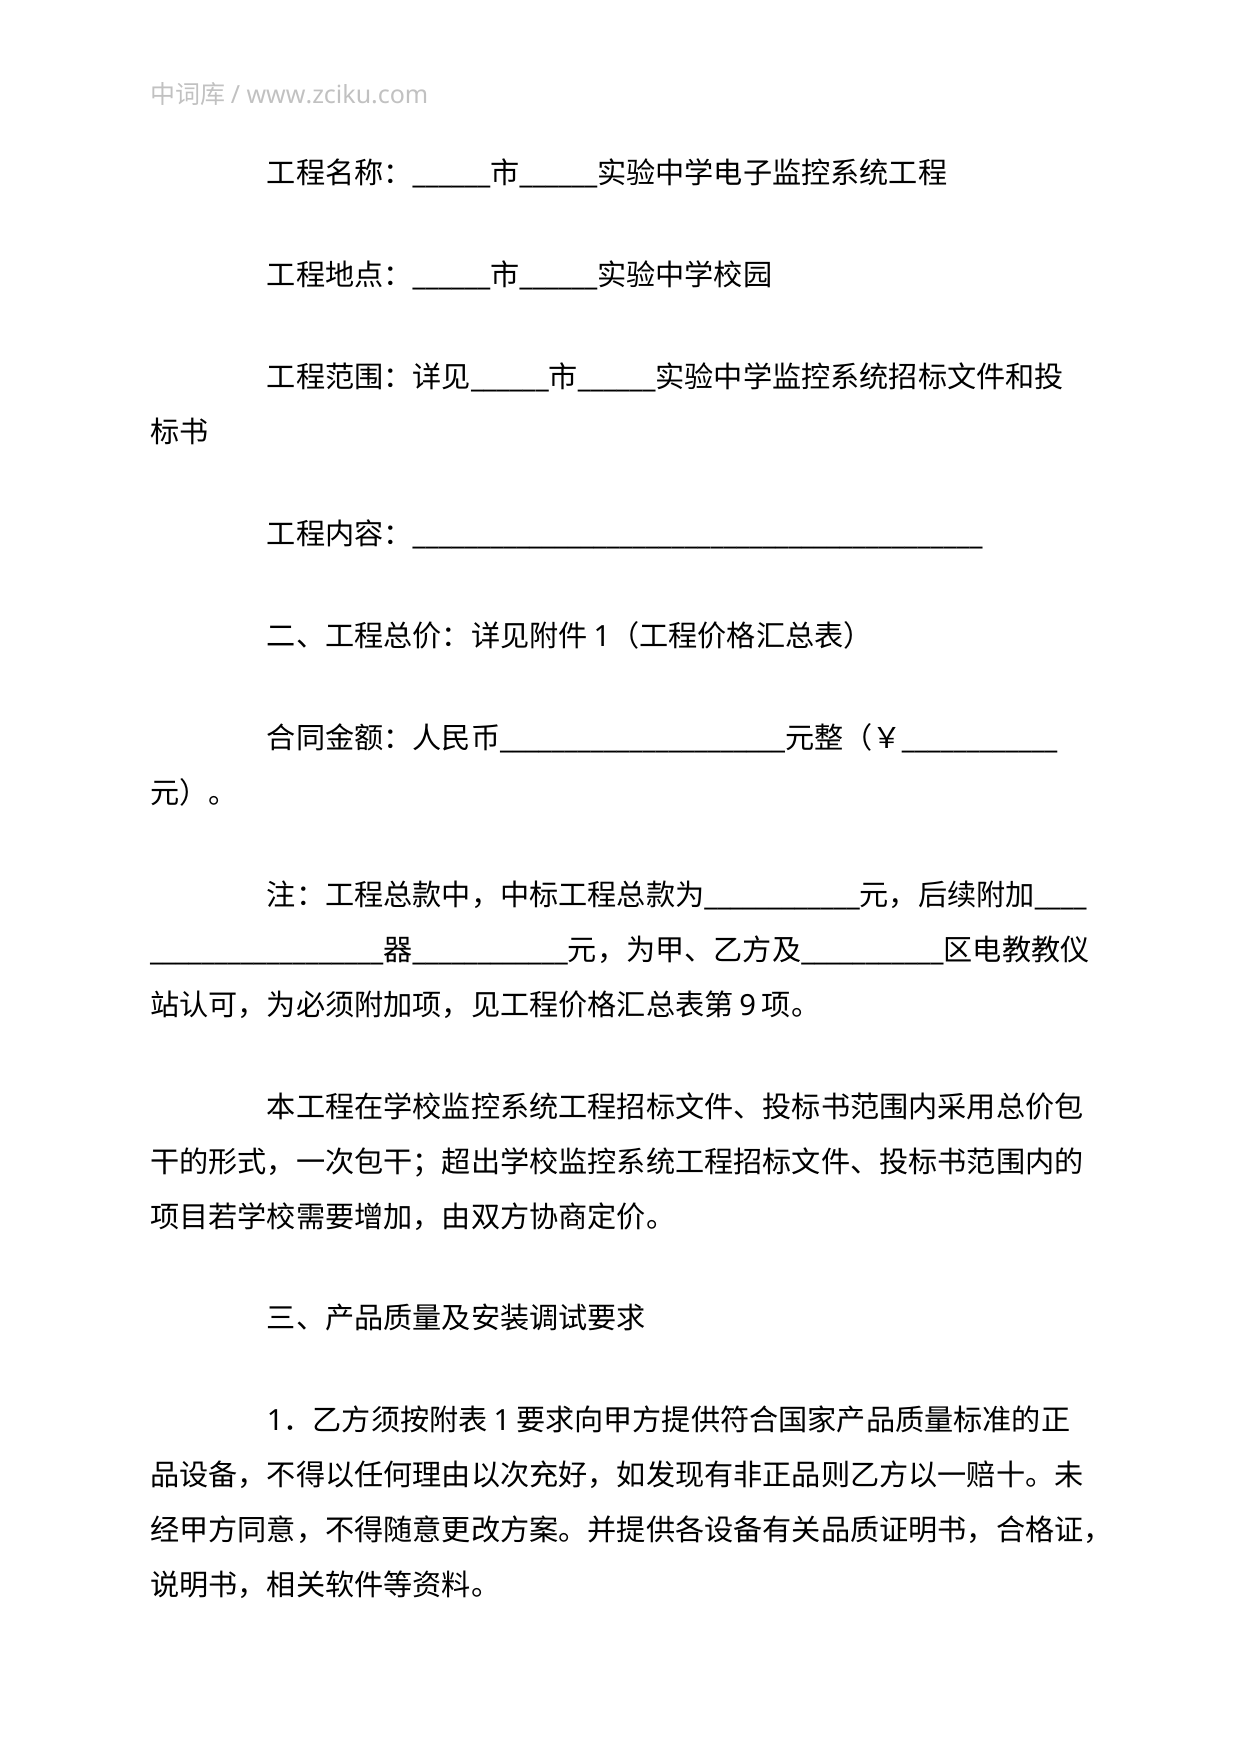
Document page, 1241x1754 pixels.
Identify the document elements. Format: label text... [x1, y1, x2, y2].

text 三、产品质量及安装调试要求 [150, 1295, 1090, 1337]
text 本工程在学校监控系统工程招标文件、投标书范围内采用总价包干的形式，一次包干；超出学校监控系统工程招标文件、投标书范围内的项目若学校需要增加，由双方协商定价。 [150, 1083, 1090, 1236]
text 合同金额：人民币______________________元整（￥____________元）。 [150, 715, 1090, 812]
text 工程名称：______市______实验中学电子监控系统工程 [150, 150, 1090, 192]
text 工程地点：______市______实验中学校园 [150, 252, 1090, 294]
text 二、工程总价：详见附件1（工程价格汇总表） [150, 613, 1090, 655]
text 工程范围：详见______市______实验中学监控系统招标文件和投标书 [150, 354, 1090, 451]
text 注：工程总款中，中标工程总款为____________元，后续附加______________________器____________元，为甲、乙方及___________区电教教仪站认可，为必须附加项，见工程价格汇总表第9项。 [150, 871, 1090, 1024]
text 工程内容：____________________________________________ [150, 511, 1090, 553]
text 1．乙方须按附表1要求向甲方提供符合国家产品质量标准的正品设备，不得以任何理由以次充好，如发现有非正品则乙方以一赔十。未经甲方同意，不得随意更改方案。并提供各设备有关品质证明书，合格证，说明书，相关软件等资料。 [150, 1397, 1090, 1604]
